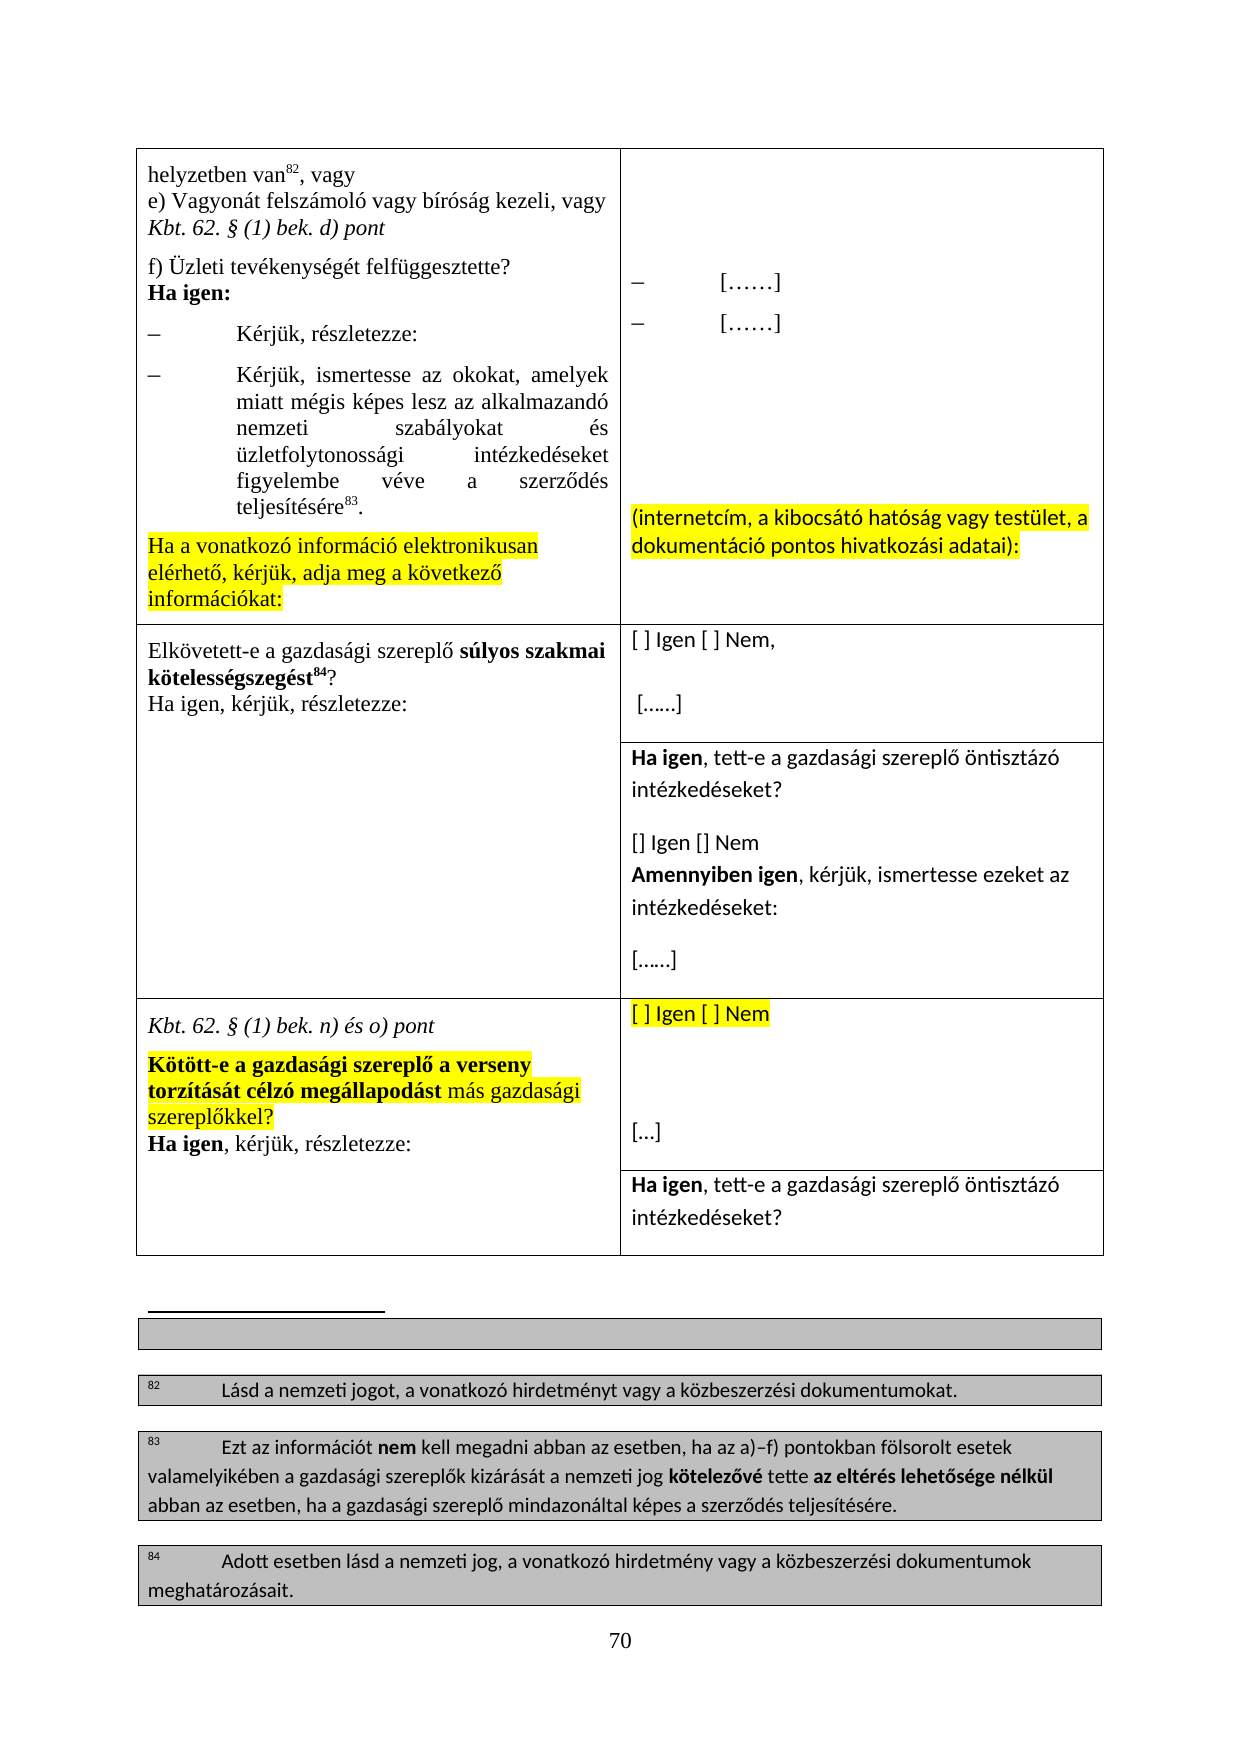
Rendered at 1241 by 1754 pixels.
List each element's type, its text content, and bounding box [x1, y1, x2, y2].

table_cell [ ] Igen [ ] Nem […] [621, 999, 1103, 1169]
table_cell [137, 149, 620, 624]
table_cell Ha igen, tett-e a gazdasági szereplő öntisztázó intézkedéseket? [] Igen [] Nem Amennyiben igen, kérjük, ismertesse ezeket az intézkedéseket: [……] [621, 743, 1103, 998]
table_cell Elkövetett-e a gazdasági szereplő súlyos szakmai kötelességszegést? Ha igen, kérjük, részletezze: [137, 625, 620, 998]
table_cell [621, 149, 1103, 624]
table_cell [621, 1171, 1103, 1255]
table_cell [ ] Igen [ ] Nem, [……] [621, 625, 1103, 742]
table_cell Kbt. 62. § (1) bek. n) és o) pont Kötött-e a gazdasági szereplő a verseny torzítását célzó megállapodást más gazdasági szereplőkkel? Ha igen, kérjük, részletezze: [137, 999, 620, 1255]
